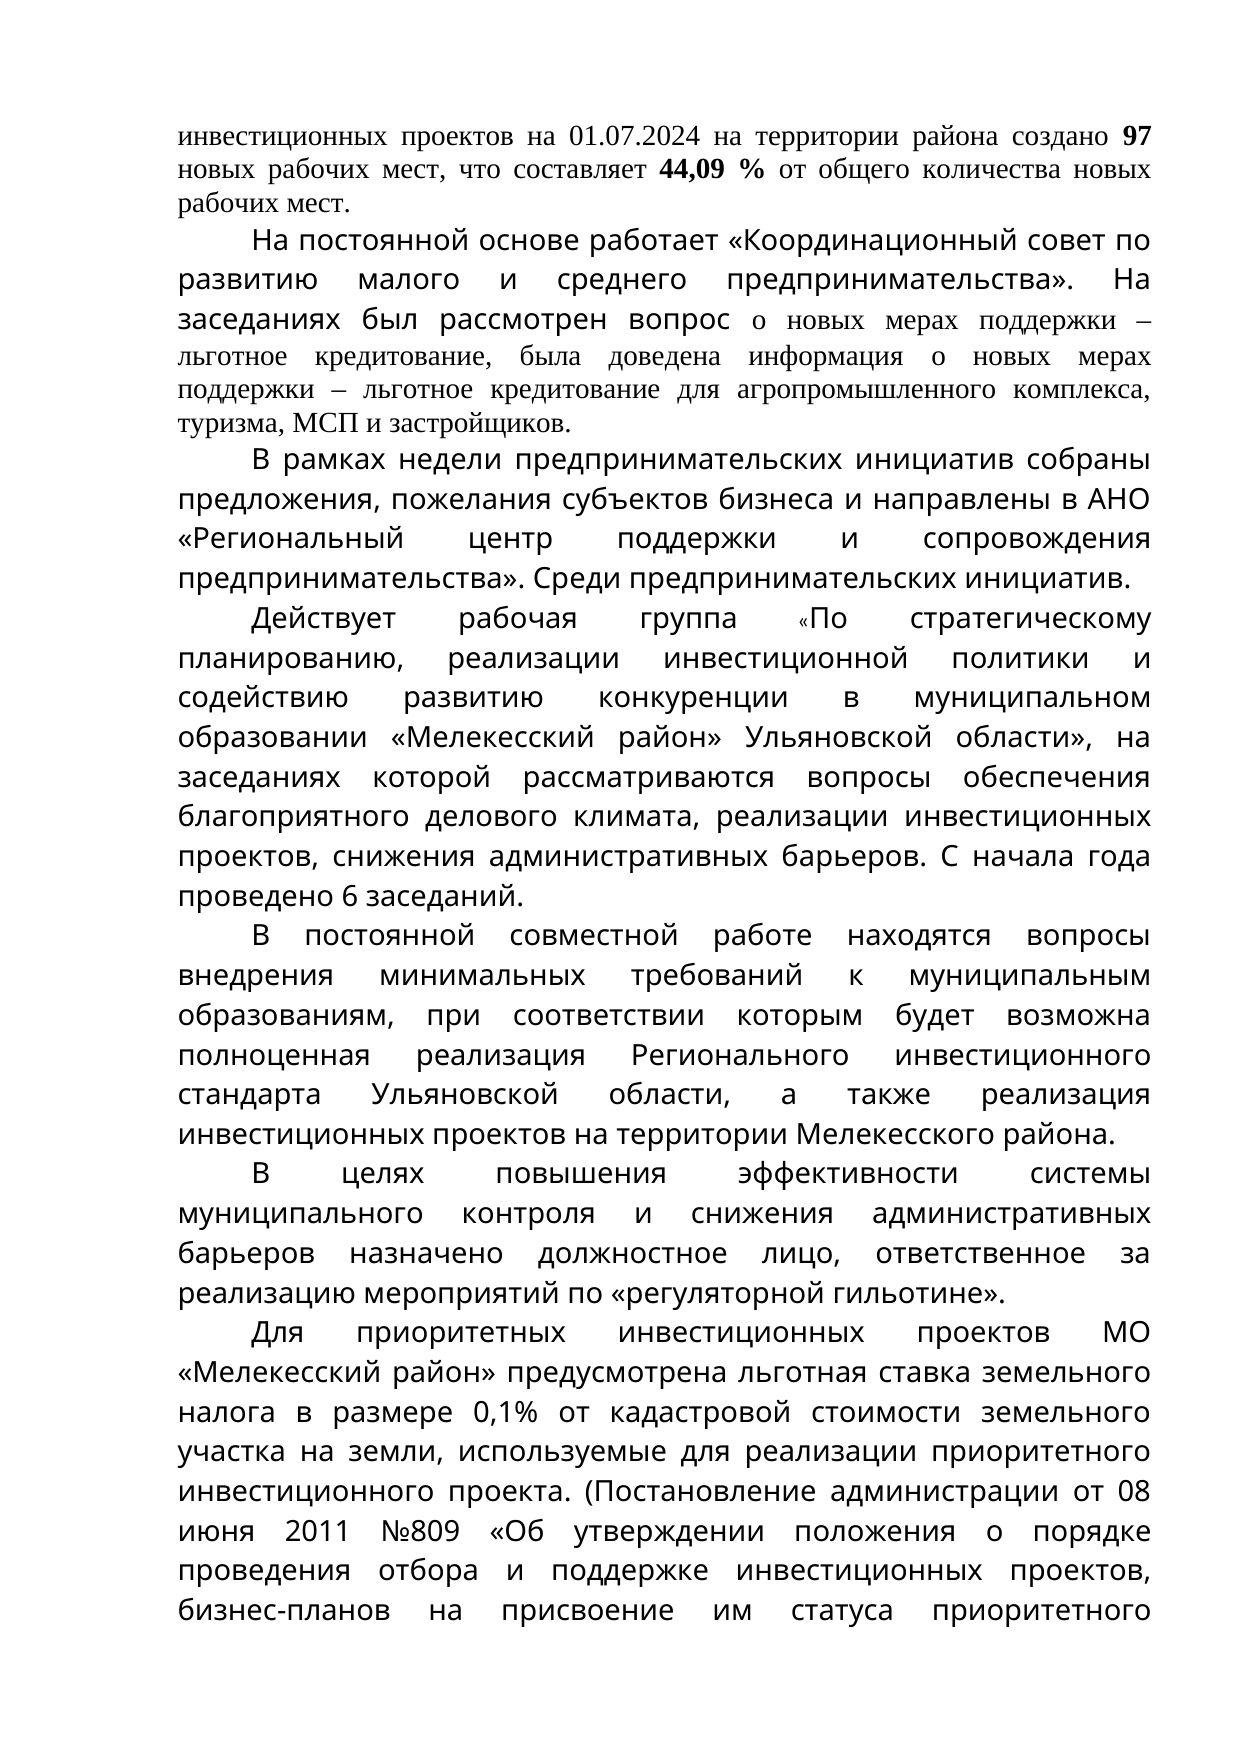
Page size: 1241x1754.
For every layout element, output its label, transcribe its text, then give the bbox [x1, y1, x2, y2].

text Действует рабочая группа «По стратегическому планированию, реализации инвестиционной политики и содействию развитию конкуренции в муниципальном образовании «Мелекесский район» Ульяновской области», на заседаниях которой рассматриваются вопросы обеспечения благоприятного делового климата, реализации инвестиционных проектов, снижения административных барьеров. С начала года проведено 6 заседаний. [177, 597, 1152, 915]
text На постоянной основе работает «Координационный совет по развитию малого и среднего предпринимательства». На заседаниях был рассмотрен вопрос о новых мерах поддержки – льготное кредитование, была доведена информация о новых мерах поддержки – льготное кредитование для агропромышленного комплекса, туризма, МСП и застройщиков. [177, 219, 1152, 438]
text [177, 1312, 1152, 1629]
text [177, 118, 1152, 219]
text В рамках недели предпринимательских инициатив собраны предложения, пожелания субъектов бизнеса и направлены в АНО «Региональный центр поддержки и сопровождения предпринимательства». Среди предпринимательских инициатив. [177, 438, 1152, 597]
text В постоянной совместной работе находятся вопросы внедрения минимальных требований к муниципальным образованиям, при соответствии которым будет возможна полноценная реализация Регионального инвестиционного стандарта Ульяновской области, а также реализация инвестиционных проектов на территории Мелекесского района. [177, 915, 1152, 1153]
text В целях повышения эффективности системы муниципального контроля и снижения административных барьеров назначено должностное лицо, ответственное за реализацию мероприятий по «регуляторной гильотине». [177, 1153, 1152, 1312]
